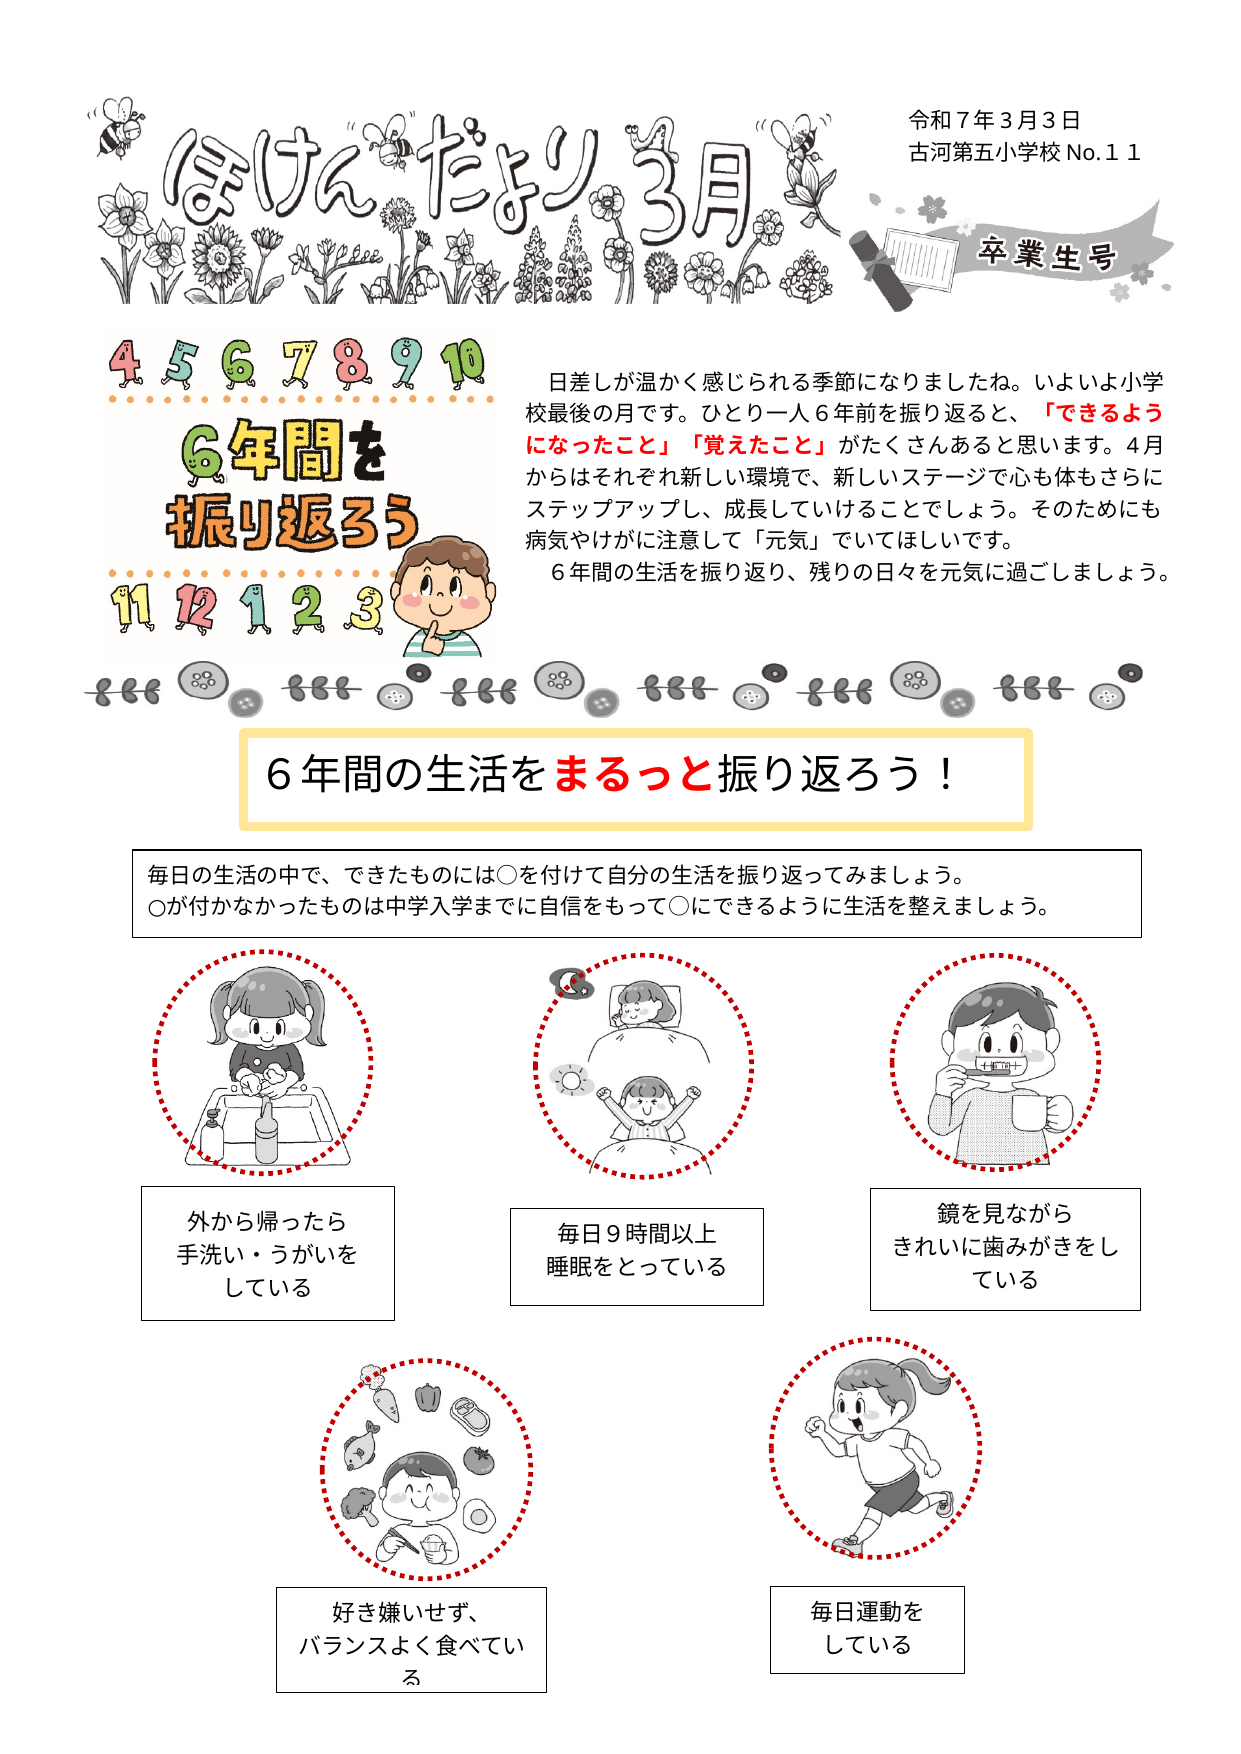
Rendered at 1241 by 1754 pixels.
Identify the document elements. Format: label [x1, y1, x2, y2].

picture [182, 947, 353, 1170]
picture [338, 1362, 497, 1569]
picture [925, 974, 1076, 1170]
picture [799, 1350, 966, 1565]
picture [547, 965, 722, 1193]
picture [848, 193, 1175, 312]
picture [83, 330, 1143, 718]
picture [75, 89, 841, 304]
